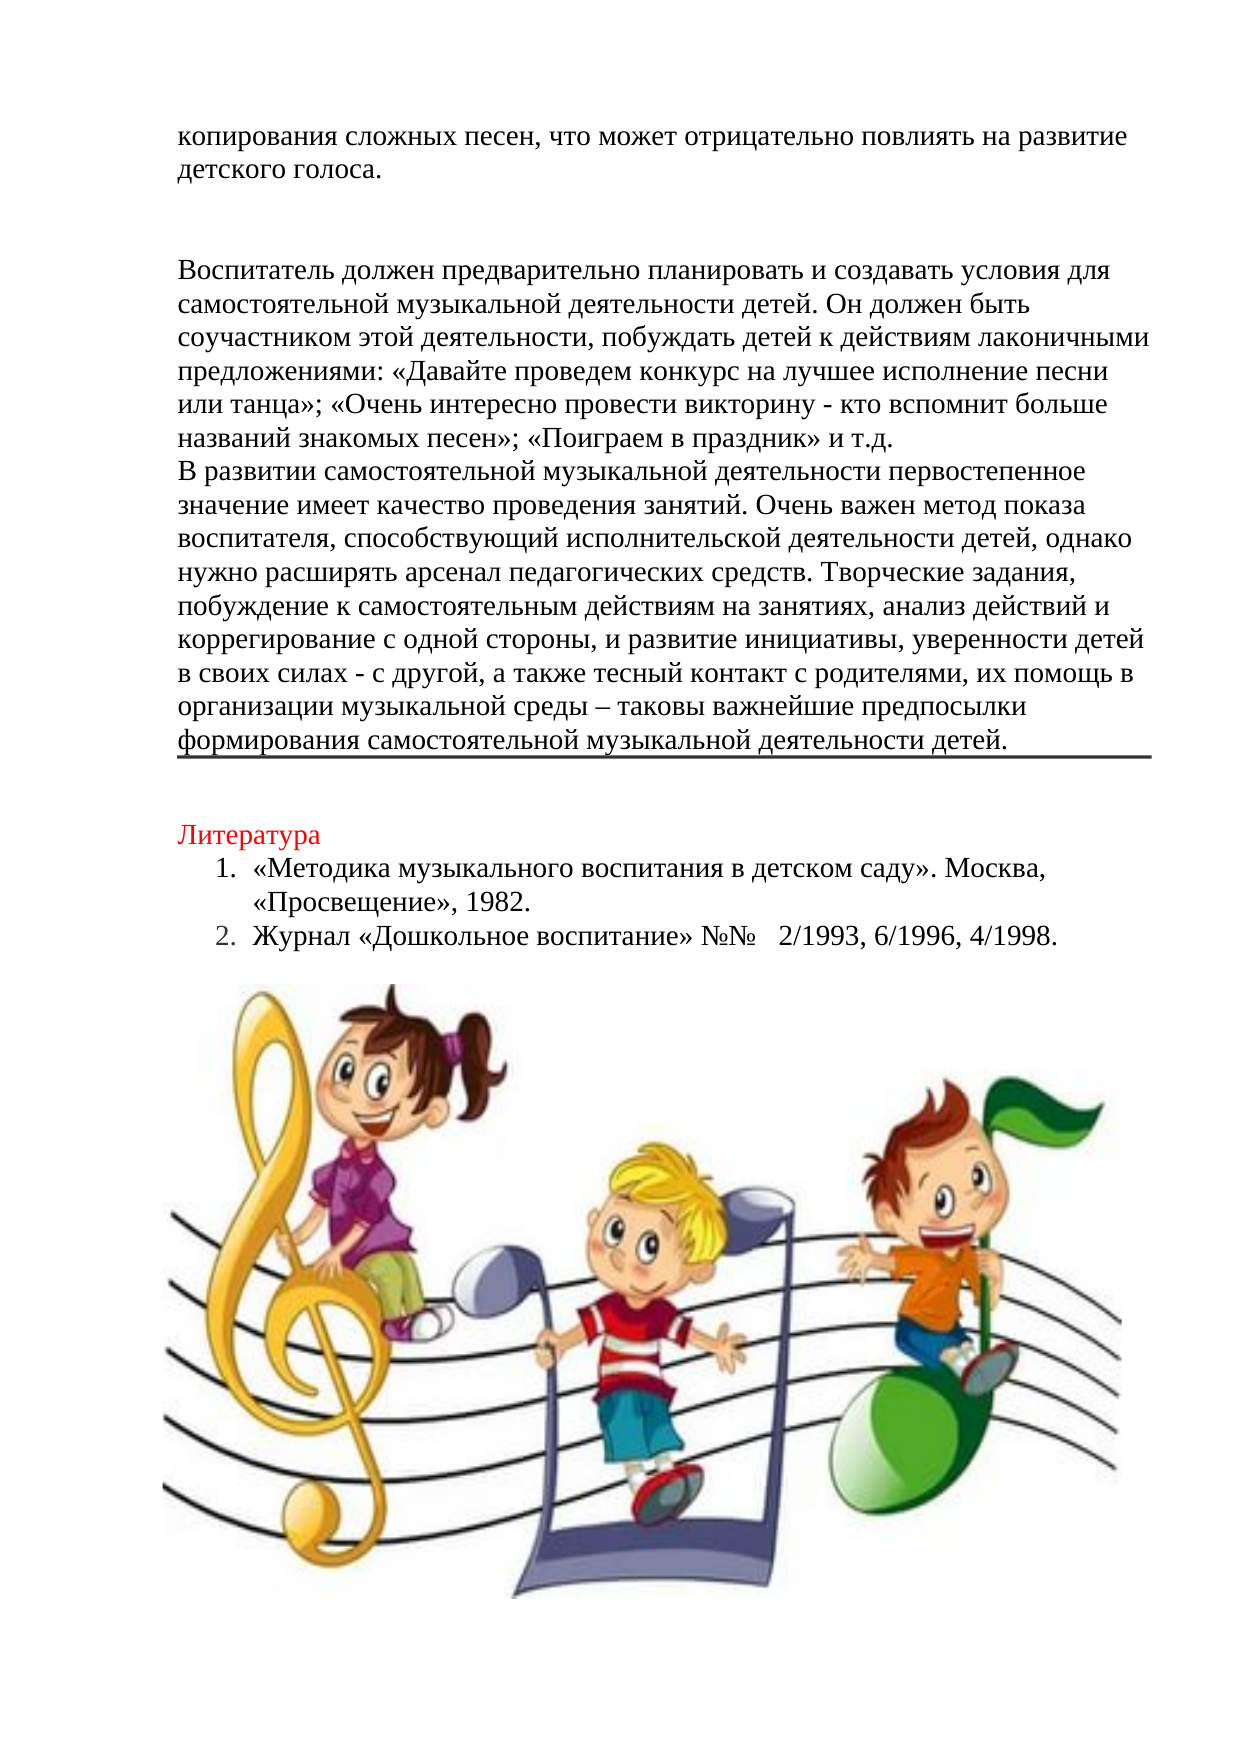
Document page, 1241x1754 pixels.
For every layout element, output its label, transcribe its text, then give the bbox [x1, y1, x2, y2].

text копирования сложных песен, что может отрицательно повлиять на развитие детского голоса. [177, 118, 1152, 185]
text Литература [177, 817, 1152, 851]
text В развитии самостоятельной музыкальной деятельности первостепенное значение имеет качество проведения занятий. Очень важен метод показа воспитателя, способствующий исполнительской деятельности детей, однако нужно расширять арсенал педагогических средств. Творческие задания, побуждение к самостоятельным действиям на занятиях, анализ действий и коррегирование с одной стороны, и развитие инициативы, уверенности детей в своих силах - с другой, а также тесный контакт с родителями, их помощь в организации музыкальной среды – таковы важнейшие предпосылки формирования самостоятельной музыкальной деятельности детей. [177, 453, 1152, 755]
list «Методика музыкального воспитания в детском саду». Москва, «Просвещение», 1982. [215, 851, 1152, 918]
text Воспитатель должен предварительно планировать и создавать условия для самостоятельной музыкальной деятельности детей. Он должен быть соучастником этой деятельности, побуждать детей к действиям лаконичными предложениями: «Давайте проведем конкурс на лучшее исполнение песни или танца»; «Очень интересно провести викторину - кто вспомнит больше названий знакомых песен»; «Поиграем в праздник» и т.д. [177, 252, 1152, 453]
list Журнал «Дошкольное воспитание» №№ 2/1993, 6/1996, 4/1998. [215, 918, 1152, 951]
